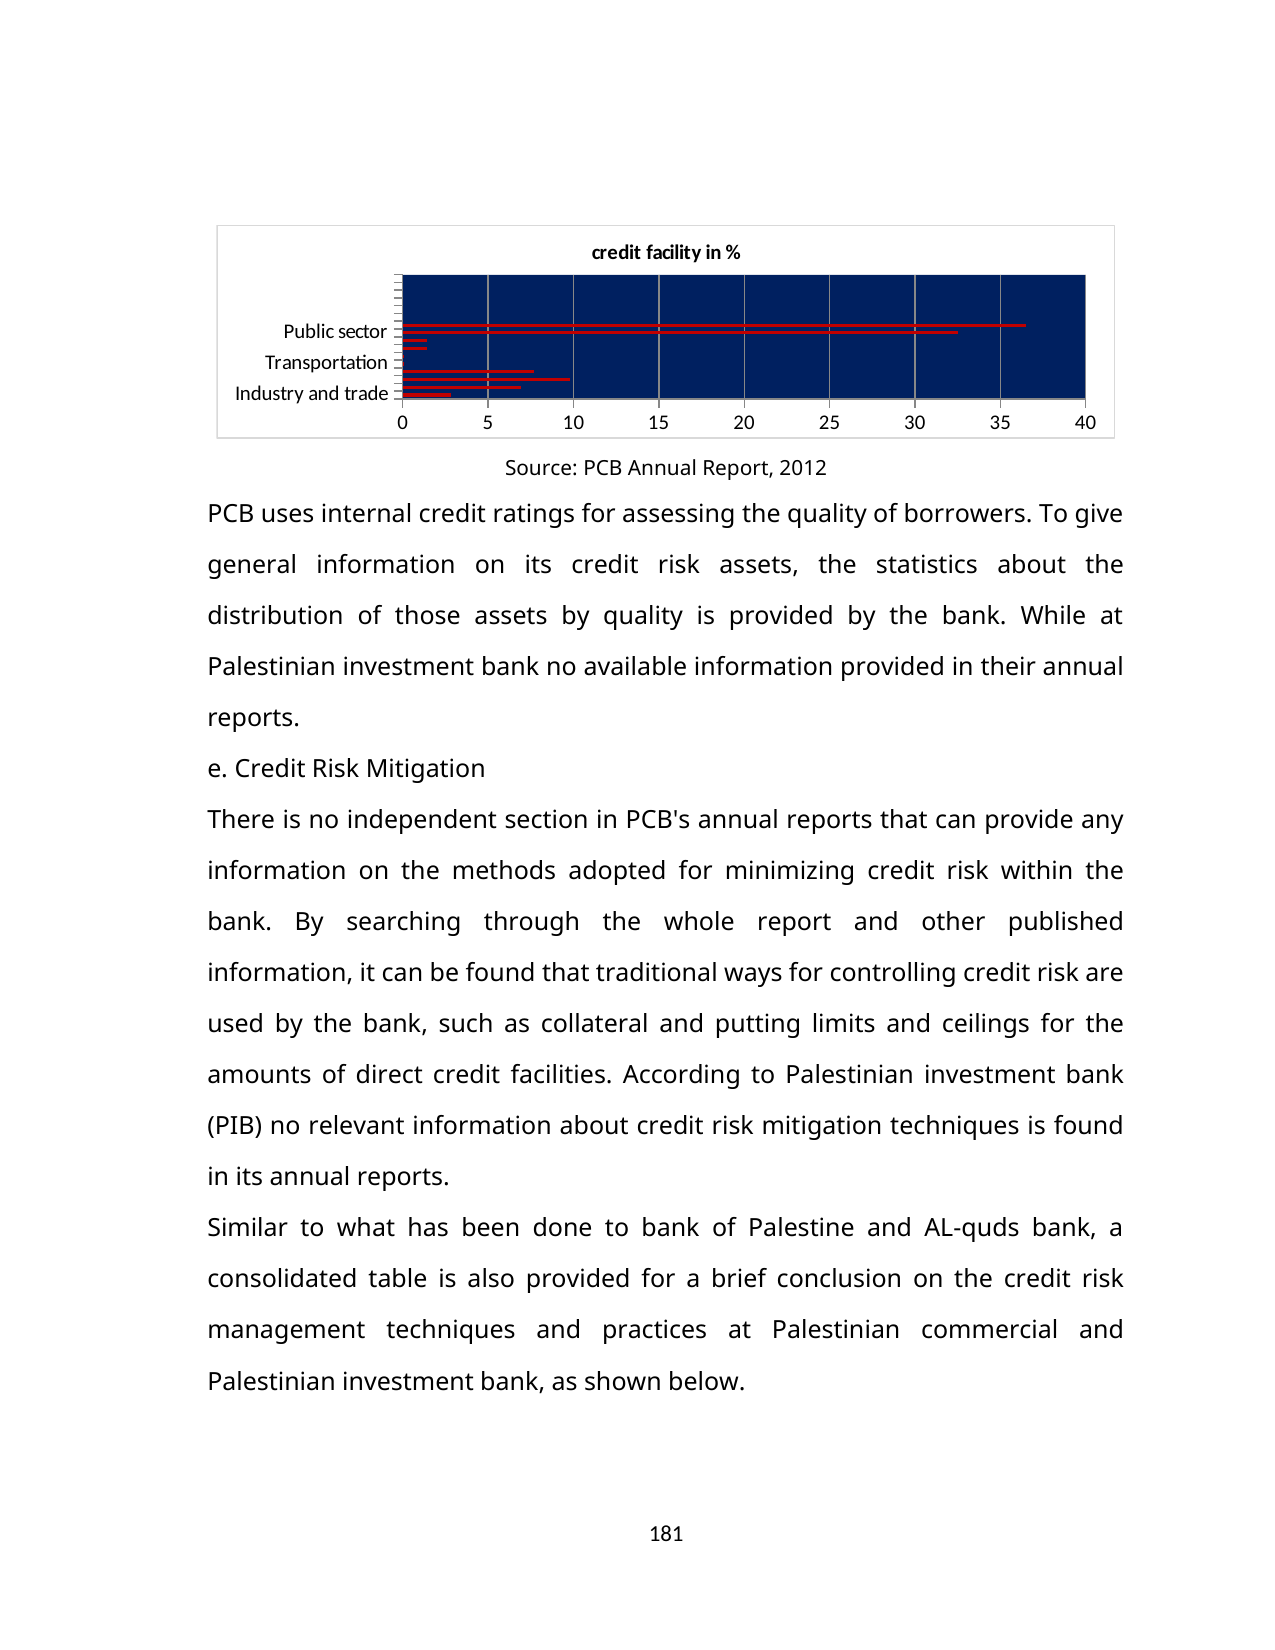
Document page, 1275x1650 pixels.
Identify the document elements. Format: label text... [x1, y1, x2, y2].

text Source: PCB Annual Report, 2012 [207, 453, 1125, 481]
text Similar to what has been done to bank of Palestine and AL-quds bank, a consolidated table is also provided for a brief conclusion on the credit risk management techniques and practices at Palestinian commercial and Palestinian investment bank, as shown below. [207, 1210, 1125, 1397]
text e. Credit Risk Mitigation [207, 751, 1125, 785]
text There is no independent section in PCB's annual reports that can provide any information on the methods adopted for minimizing credit risk within the bank. By searching through the whole report and other published information, it can be found that traditional ways for controlling credit risk are used by the bank, such as collateral and putting limits and ceilings for the amounts of direct credit facilities. According to Palestinian investment bank (PIB) no relevant information about credit risk mitigation techniques is found in its annual reports. [207, 802, 1125, 1193]
text PCB uses internal credit ratings for assessing the quality of borrowers. To give general information on its credit risk assets, the statistics about the distribution of those assets by quality is provided by the bank. While at Palestinian investment bank no available information provided in their annual reports. [207, 495, 1125, 734]
